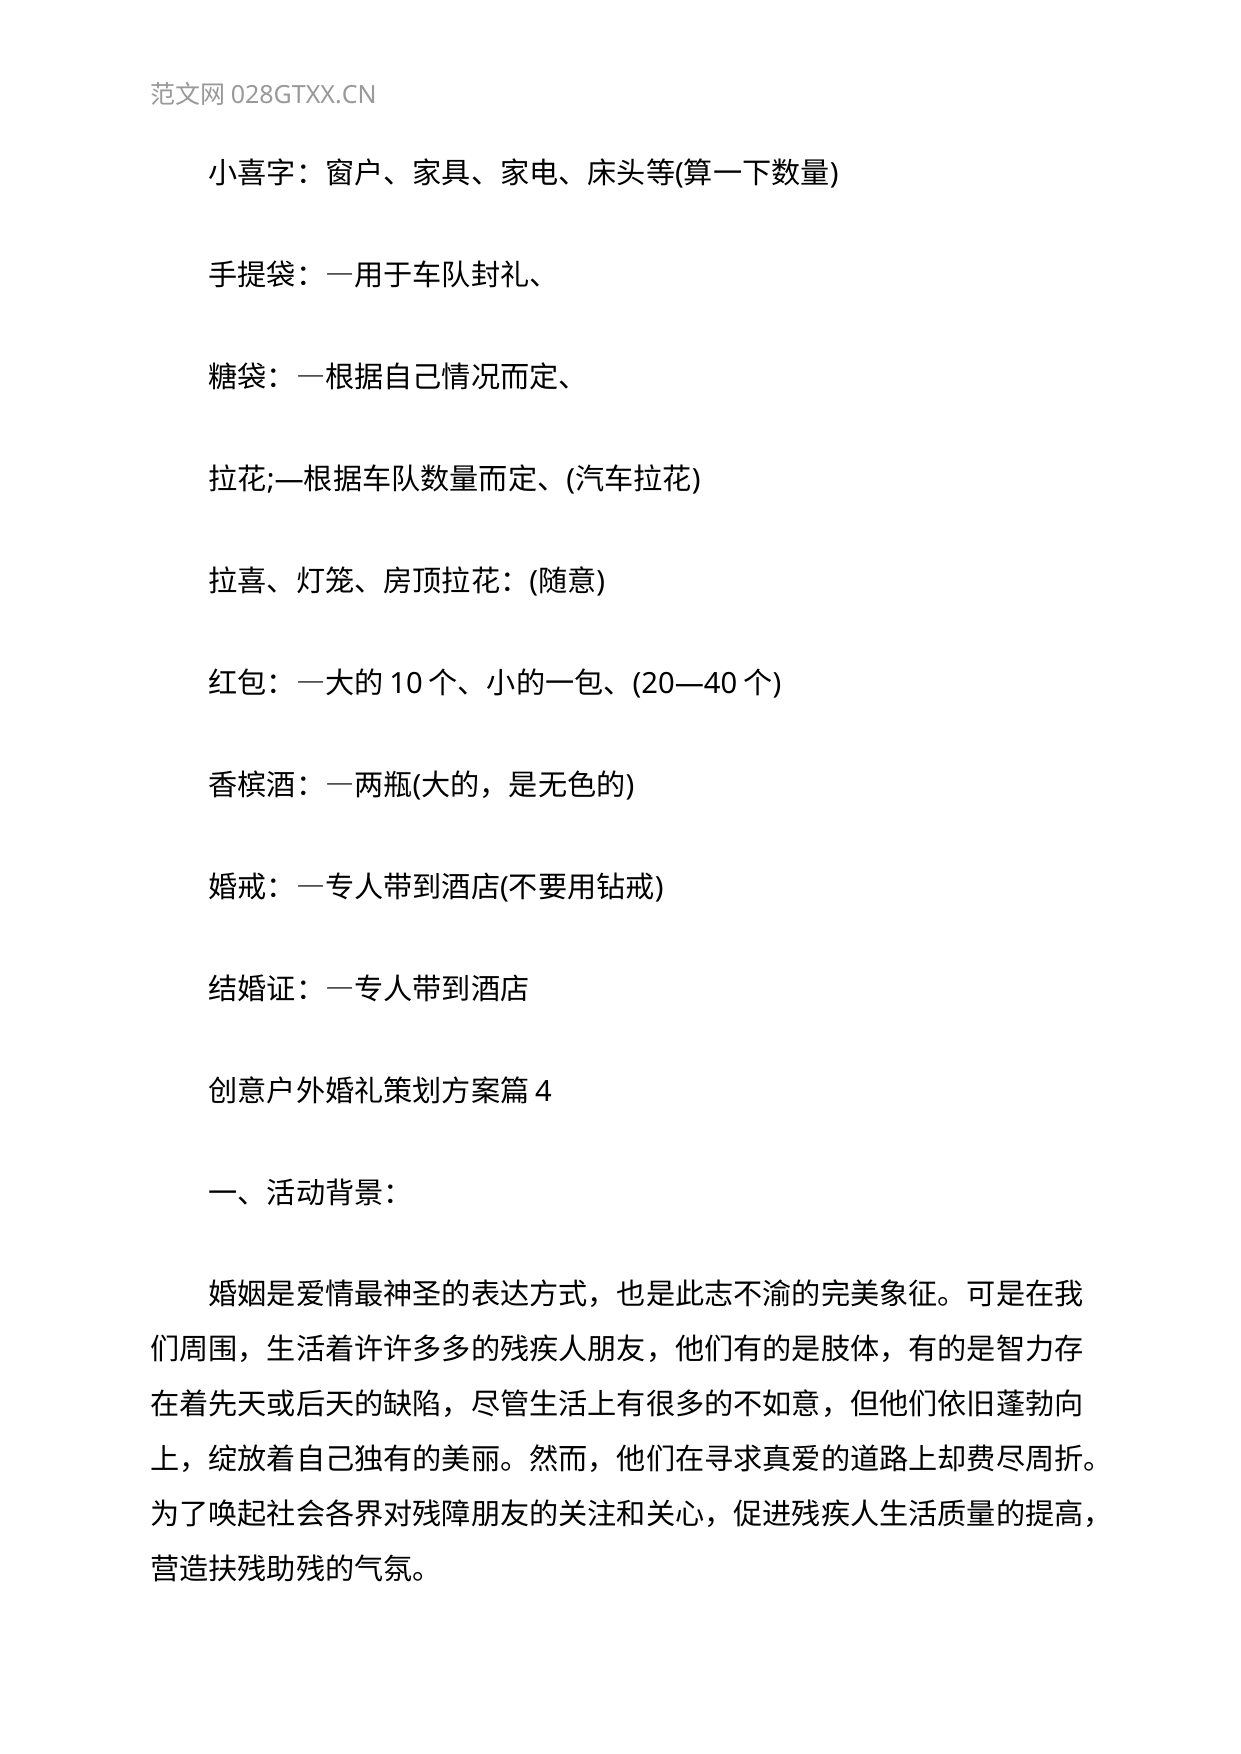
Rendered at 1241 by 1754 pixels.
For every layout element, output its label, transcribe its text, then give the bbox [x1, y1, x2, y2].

text 拉花;—根据车队数量而定、(汽车拉花) [150, 456, 1090, 498]
text 拉喜、灯笼、房顶拉花：(随意) [150, 557, 1090, 600]
text 香槟酒：—两瓶(大的，是无色的) [150, 761, 1090, 804]
text 婚姻是爱情最神圣的表达方式，也是此志不渝的完美象征。可是在我们周围，生活着许许多多的残疾人朋友，他们有的是肢体，有的是智力存在着先天或后天的缺陷，尽管生活上有很多的不如意，但他们依旧蓬勃向上，绽放着自己独有的美丽。然而，他们在寻求真爱的道路上却费尽周折。为了唤起社会各界对残障朋友的关注和关心，促进残疾人生活质量的提高，营造扶残助残的气氛。 [150, 1271, 1090, 1588]
text 婚戒：—专人带到酒店(不要用钻戒) [150, 863, 1090, 906]
text 创意户外婚礼策划方案篇4 [150, 1067, 1090, 1109]
text 小喜字：窗户、家具、家电、床头等(算一下数量) [150, 150, 1090, 192]
text 结婚证：—专人带到酒店 [150, 965, 1090, 1008]
text 红包：—大的10个、小的一包、(20—40个) [150, 659, 1090, 702]
text 手提袋：—用于车队封礼、 [150, 252, 1090, 294]
text 一、活动背景： [150, 1169, 1090, 1211]
text 糖袋：—根据自己情况而定、 [150, 354, 1090, 396]
